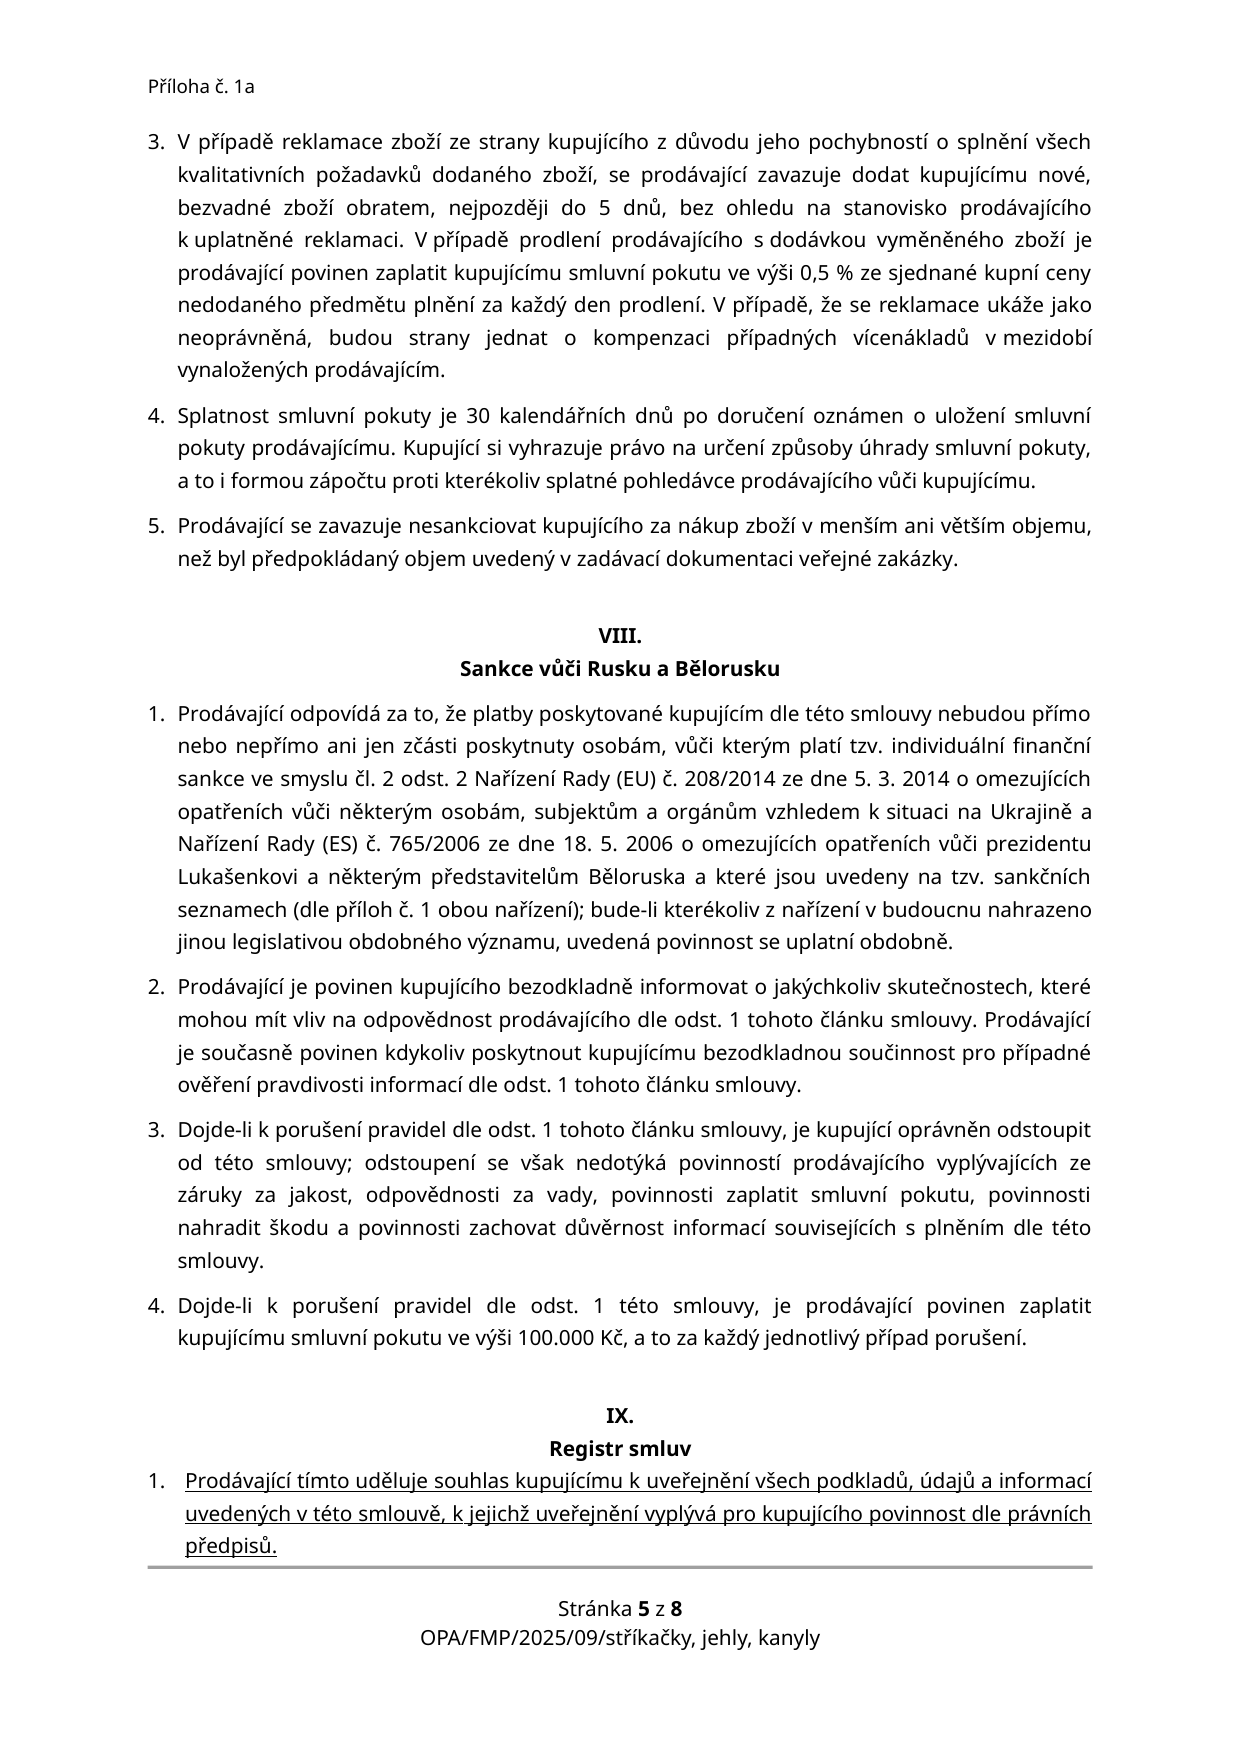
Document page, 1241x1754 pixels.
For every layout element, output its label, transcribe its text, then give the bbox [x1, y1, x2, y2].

list Splatnost smluvní pokuty je 30 kalendářních dnů po doručení oznámen o uložení smluvní pokuty prodávajícímu. Kupující si vyhrazuje právo na určení způsoby úhrady smluvní pokuty, a to i formou zápočtu proti kterékoliv splatné pohledávce prodávajícího vůči kupujícímu. [148, 401, 1092, 494]
text Registr smluv [148, 1434, 1092, 1462]
list Prodávající se zavazuje nesankciovat kupujícího za nákup zboží v menším ani větším objemu, než byl předpokládaný objem uvedený v zadávací dokumentaci veřejné zakázky. [148, 511, 1092, 572]
text Sankce vůči Rusku a Bělorusku [148, 654, 1092, 682]
list Prodávající odpovídá za to, že platby poskytované kupujícím dle této smlouvy nebudou přímo nebo nepřímo ani jen zčásti poskytnuty osobám, vůči kterým platí tzv. individuální finanční sankce ve smyslu čl. 2 odst. 2 Nařízení Rady (EU) č. 208/2014 ze dne 5. 3. 2014 o omezujících opatřeních vůči některým osobám, subjektům a orgánům vzhledem k situaci na Ukrajině a Nařízení Rady (ES) č. 765/2006 ze dne 18. 5. 2006 o omezujících opatřeních vůči prezidentu Lukašenkovi a některým představitelům Běloruska a které jsou uvedeny na tzv. sankčních seznamech (dle příloh č. 1 obou nařízení); bude-li kterékoliv z nařízení v budoucnu nahrazeno jinou legislativou obdobného významu, uvedená povinnost se uplatní obdobně. [148, 699, 1092, 956]
list Dojde-li k porušení pravidel dle odst. 1 tohoto článku smlouvy, je kupující oprávněn odstoupit od této smlouvy; odstoupení se však nedotýká povinností prodávajícího vyplývajících ze záruky za jakost, odpovědnosti za vady, povinnosti zaplatit smluvní pokutu, povinnosti nahradit škodu a povinnosti zachovat důvěrnost informací souvisejících s plněním dle této smlouvy. [148, 1115, 1092, 1274]
list Prodávající je povinen kupujícího bezodkladně informovat o jakýchkoliv skutečnostech, které mohou mít vliv na odpovědnost prodávajícího dle odst. 1 tohoto článku smlouvy. Prodávající je současně povinen kdykoliv poskytnout kupujícímu bezodkladnou součinnost pro případné ověření pravdivosti informací dle odst. 1 tohoto článku smlouvy. [148, 972, 1092, 1099]
list V případě reklamace zboží ze strany kupujícího z důvodu jeho pochybností o splnění všech kvalitativních požadavků dodaného zboží, se prodávající zavazuje dodat kupujícímu nové, bezvadné zboží obratem, nejpozději do 5 dnů, bez ohledu na stanovisko prodávajícího k uplatněné reklamaci. V případě prodlení prodávajícího s dodávkou vyměněného zboží je prodávající povinen zaplatit kupujícímu smluvní pokutu ve výši 0,5 % ze sjednané kupní ceny nedodaného předmětu plnění za každý den prodlení. V případě, že se reklamace ukáže jako neoprávněná, budou strany jednat o kompenzaci případných vícenákladů v mezidobí vynaložených prodávajícím. [148, 127, 1092, 384]
text VIII. [148, 621, 1092, 650]
list Dojde-li k porušení pravidel dle odst. 1 této smlouvy, je prodávající povinen zaplatit kupujícímu smluvní pokutu ve výši 100.000 Kč, a to za každý jednotlivý případ porušení. [148, 1291, 1092, 1352]
text IX. [148, 1401, 1092, 1429]
list Prodávající tímto uděluje souhlas kupujícímu k uveřejnění všech podkladů, údajů a informací uvedených v této smlouvě, k jejichž uveřejnění vyplývá pro kupujícího povinnost dle právních předpisů. [148, 1466, 1092, 1560]
